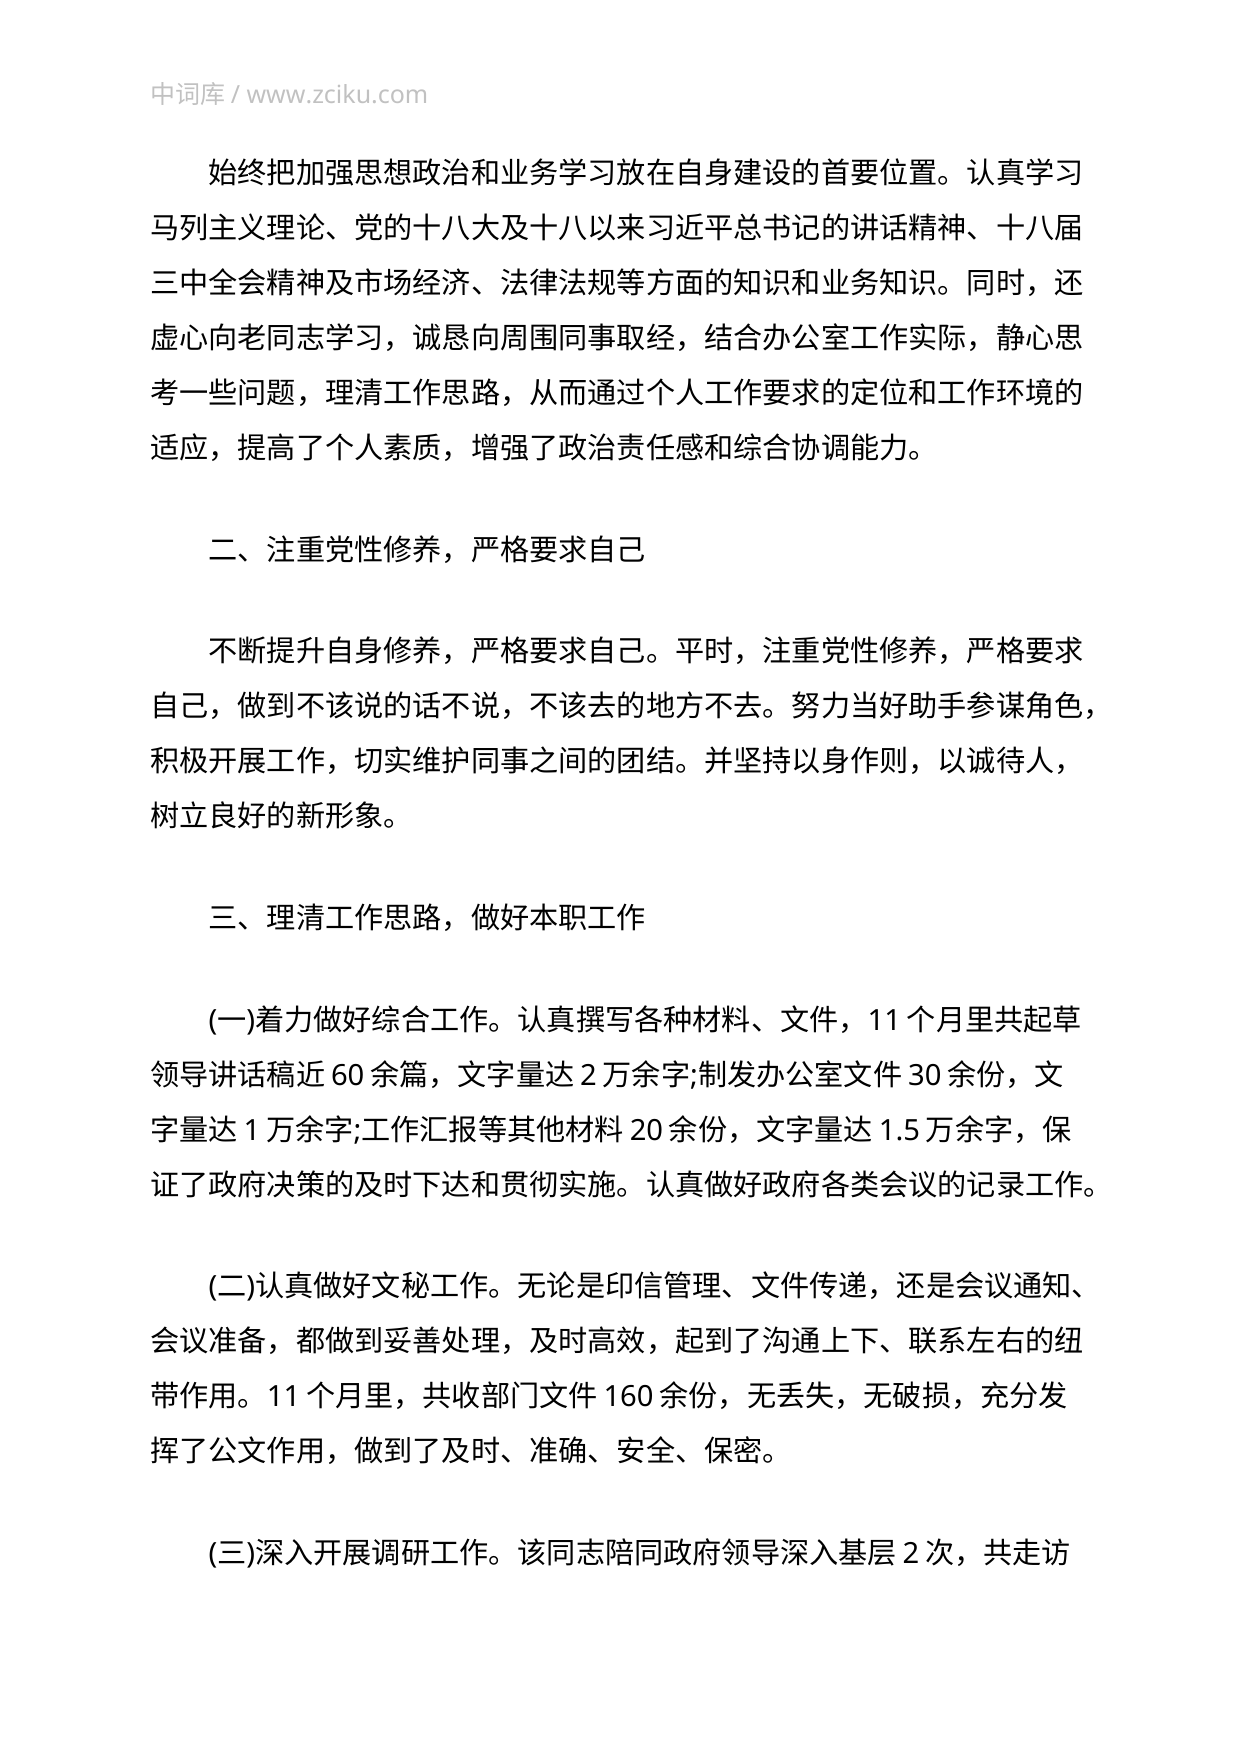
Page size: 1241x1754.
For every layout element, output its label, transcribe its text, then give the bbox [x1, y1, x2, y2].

text (二)认真做好文秘工作。无论是印信管理、文件传递，还是会议通知、会议准备，都做到妥善处理，及时高效，起到了沟通上下、联系左右的纽带作用。11个月里，共收部门文件160余份，无丢失，无破损，充分发挥了公文作用，做到了及时、准确、安全、保密。 [150, 1263, 1090, 1470]
text 二、注重党性修养，严格要求自己 [150, 526, 1090, 568]
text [150, 1530, 1090, 1572]
text 三、理清工作思路，做好本职工作 [150, 894, 1090, 937]
text 不断提升自身修养，严格要求自己。平时，注重党性修养，严格要求自己，做到不该说的话不说，不该去的地方不去。努力当好助手参谋角色，积极开展工作，切实维护同事之间的团结。并坚持以身作则，以诚待人，树立良好的新形象。 [150, 628, 1090, 835]
text (一)着力做好综合工作。认真撰写各种材料、文件，11个月里共起草领导讲话稿近60余篇，文字量达2万余字;制发办公室文件30余份，文字量达1万余字;工作汇报等其他材料20余份，文字量达1.5万余字，保证了政府决策的及时下达和贯彻实施。认真做好政府各类会议的记录工作。 [150, 996, 1090, 1203]
text 始终把加强思想政治和业务学习放在自身建设的首要位置。认真学习马列主义理论、党的十八大及十八以来习近平总书记的讲话精神、十八届三中全会精神及市场经济、法律法规等方面的知识和业务知识。同时，还虚心向老同志学习，诚恳向周围同事取经，结合办公室工作实际，静心思考一些问题，理清工作思路，从而通过个人工作要求的定位和工作环境的适应，提高了个人素质，增强了政治责任感和综合协调能力。 [150, 150, 1090, 467]
